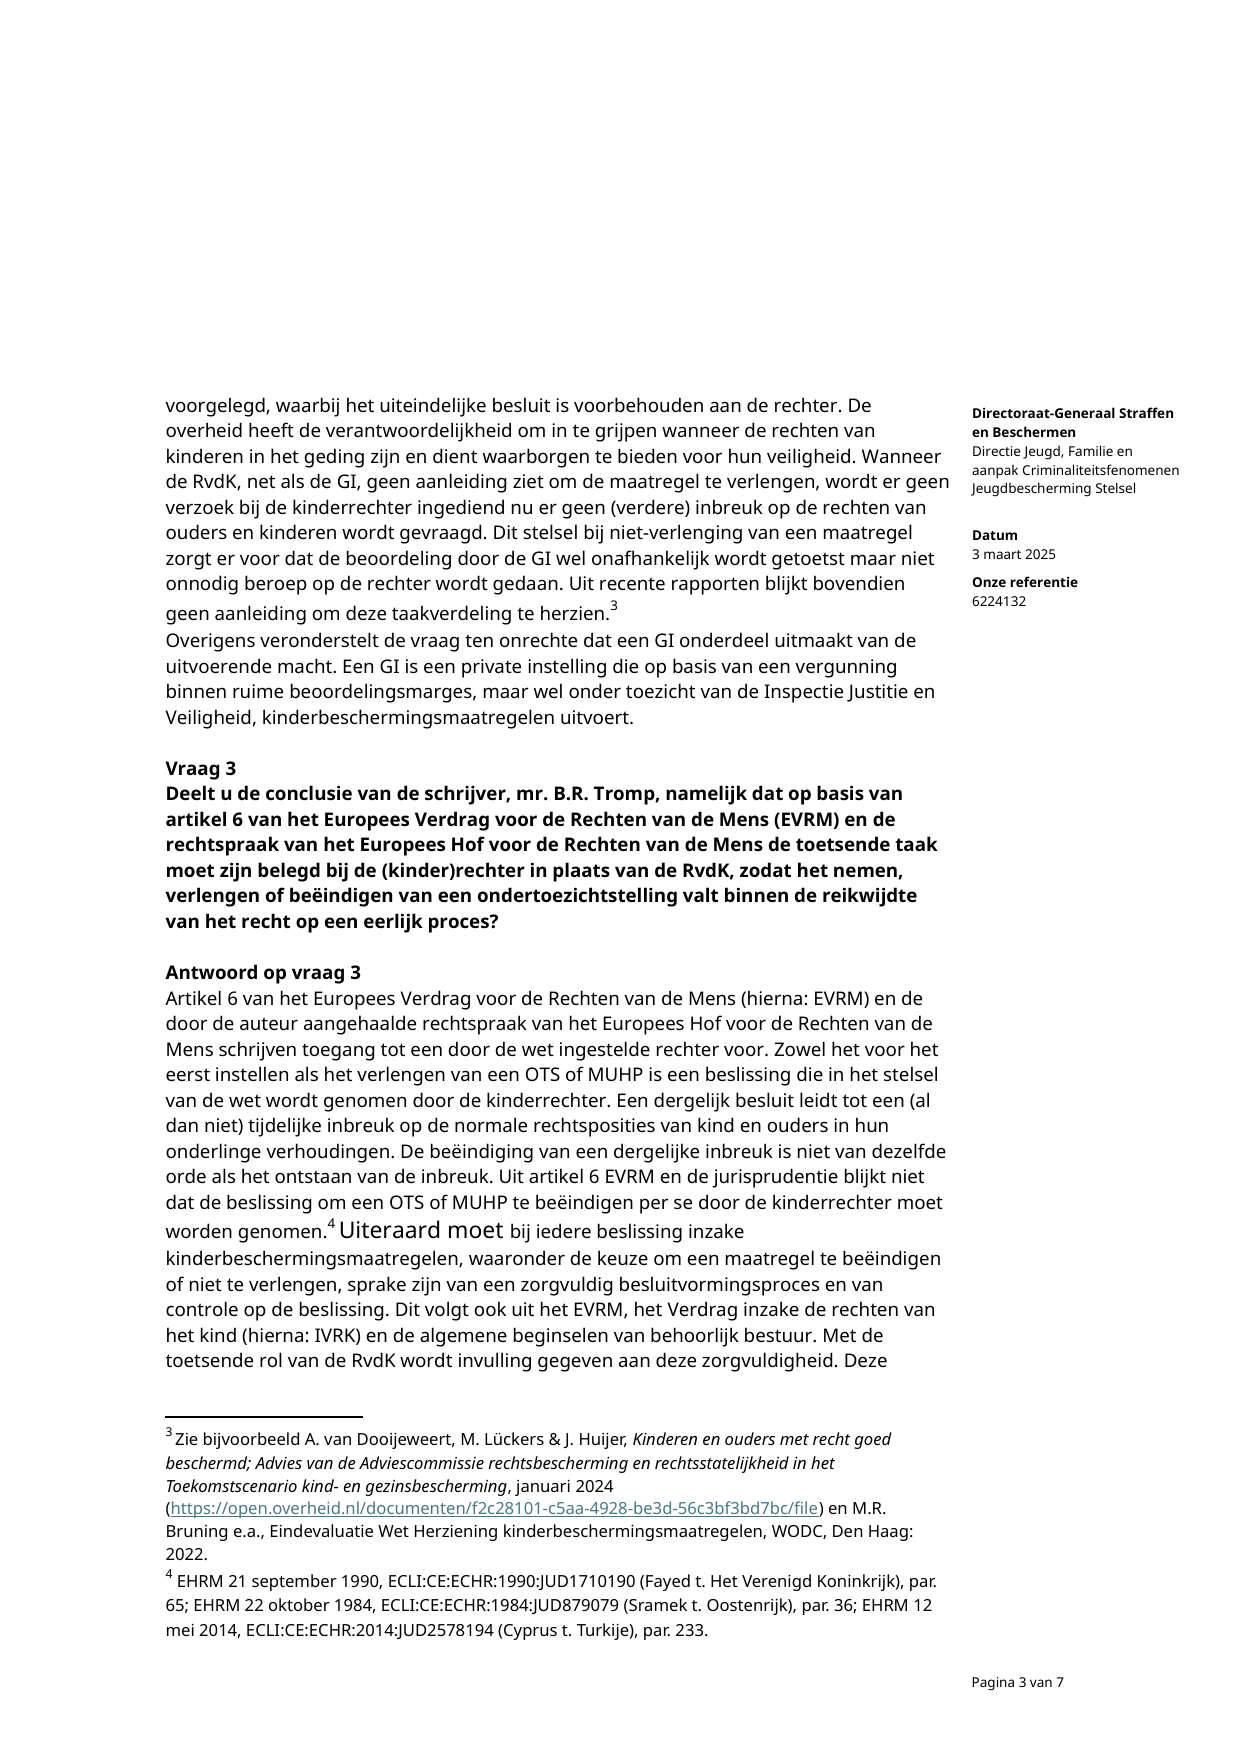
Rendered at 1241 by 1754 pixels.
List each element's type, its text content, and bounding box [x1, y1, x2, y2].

text Vraag 3 Deelt u de conclusie van de schrijver, mr. B.R. Tromp, namelijk dat op basis van artikel 6 van het Europees Verdrag voor de Rechten van de Mens (EVRM) en de rechtspraak van het Europees Hof voor de Rechten van de Mens de toetsende taak moet zijn belegd bij de (kinder)rechter in plaats van de RvdK, zodat het nemen, verlengen of beëindigen van een ondertoezichtstelling valt binnen de reikwijdte van het recht op een eerlijk proces? [165, 755, 951, 934]
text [165, 959, 951, 1373]
text Overigens veronderstelt de vraag ten onrechte dat een GI onderdeel uitmaakt van de uitvoerende macht. Een GI is een private instelling die op basis van een vergunning binnen ruime beoordelingsmarges, maar wel onder toezicht van de Inspectie Justitie en Veiligheid, kinderbeschermingsmaatregelen uitvoert. [165, 627, 951, 729]
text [165, 392, 951, 627]
